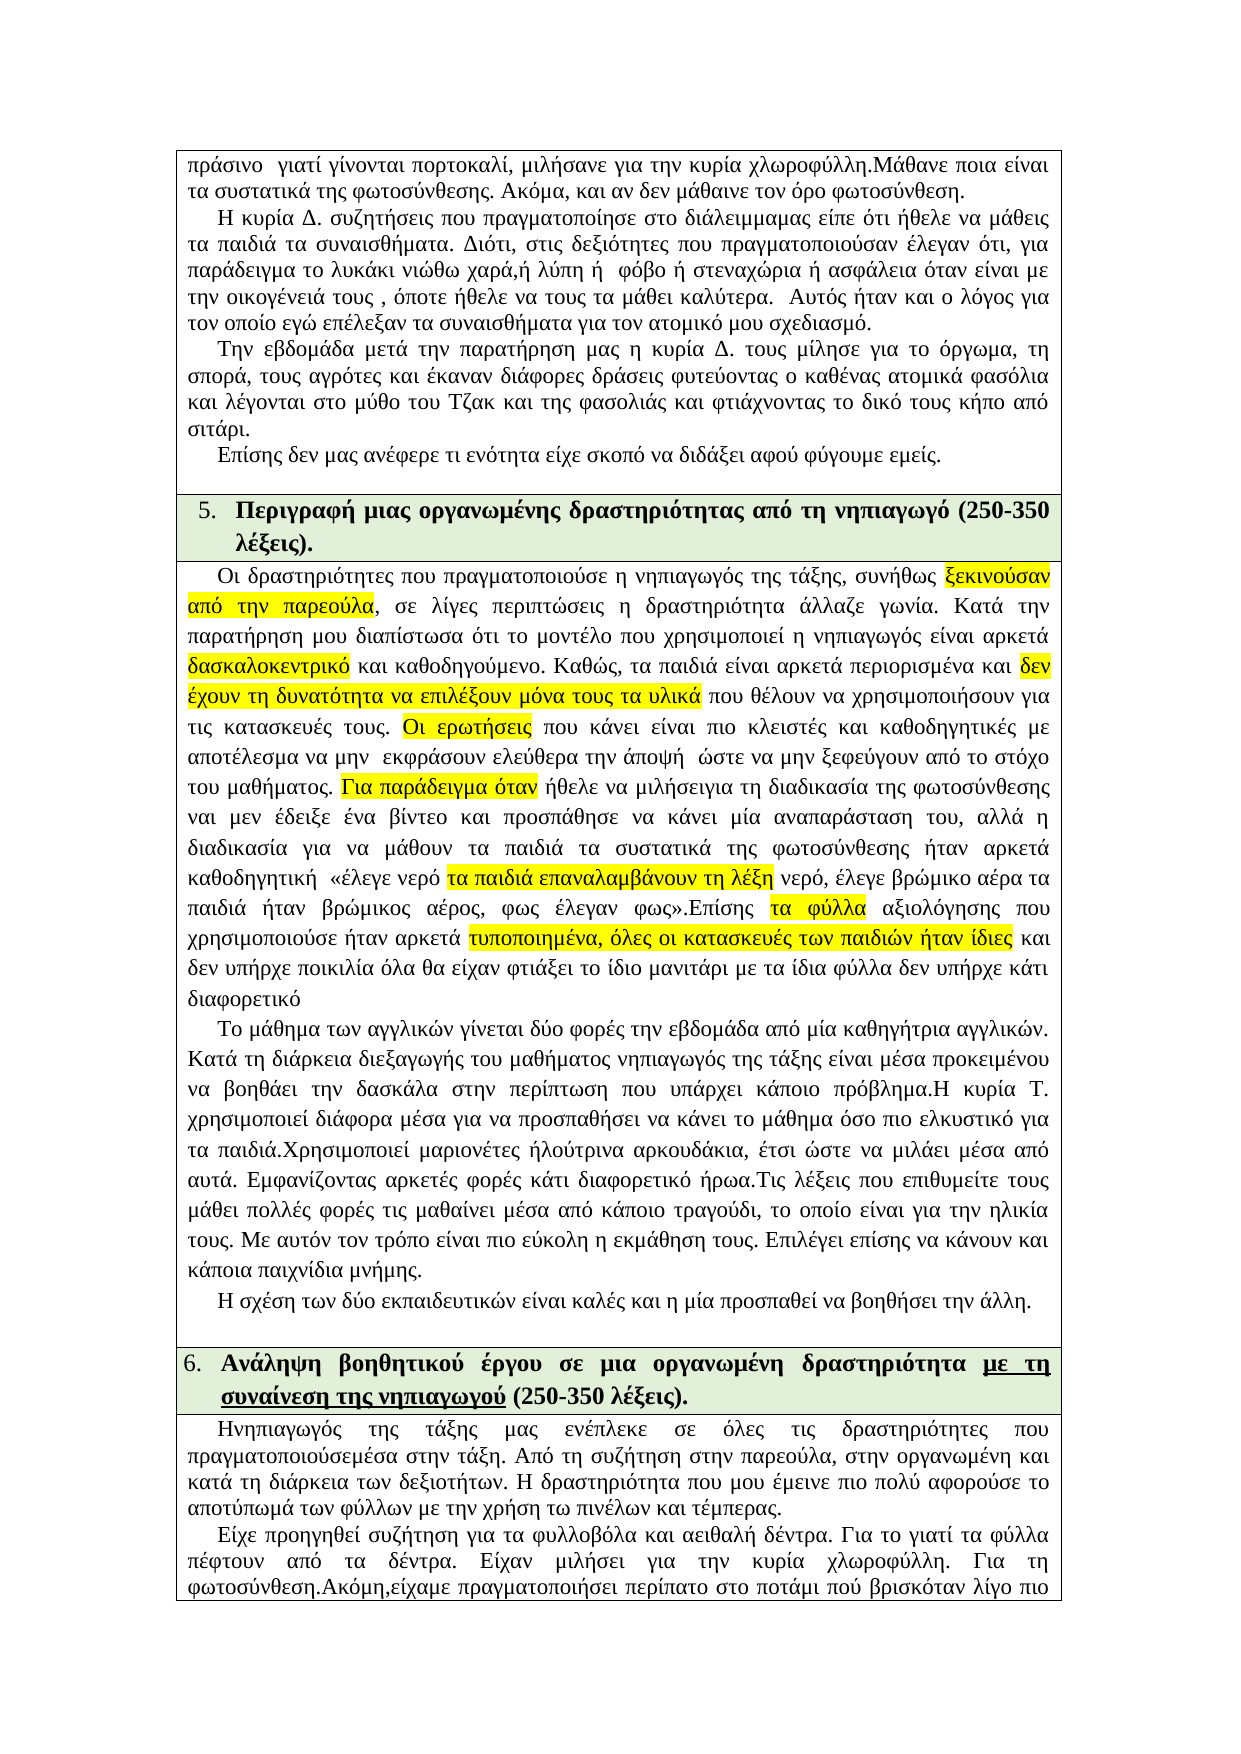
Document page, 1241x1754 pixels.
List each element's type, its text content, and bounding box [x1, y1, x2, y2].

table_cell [177, 1415, 1061, 1600]
table_cell Οι δραστηριότητες που πραγματοποιούσε η νηπιαγωγός της τάξης, συνήθως ξεκινούσαν από την παρεούλα, σε λίγες περιπτώσεις η δραστηριότητα άλλαζε γωνία. Κατά την παρατήρηση μου διαπίστωσα ότι το μοντέλο που χρησιμοποιεί η νηπιαγωγός είναι αρκετά δασκαλοκεντρικό και καθοδηγούμενο. Καθώς, τα παιδιά είναι αρκετά περιορισμένα και δεν έχουν τη δυνατότητα να επιλέξουν μόνα τους τα υλικά που θέλουν να χρησιμοποιήσουν για τις κατασκευές τους. Οι ερωτήσεις που κάνει είναι πιο κλειστές και καθοδηγητικές με αποτέλεσμα να μην εκφράσουν ελεύθερα την άποψή ώστε να μην ξεφεύγουν από το στόχο του μαθήματος. Για παράδειγμα όταν ήθελε να μιλήσειγια τη διαδικασία της φωτοσύνθεσης ναι μεν έδειξε ένα βίντεο και προσπάθησε να κάνει μία αναπαράσταση του, αλλά η διαδικασία για να μάθουν τα παιδιά τα συστατικά της φωτοσύνθεσης ήταν αρκετά καθοδηγητική «έλεγε νερό τα παιδιά επαναλαμβάνουν τη λέξη νερό, έλεγε βρώμικο αέρα τα παιδιά ήταν βρώμικος αέρος, φως έλεγαν φως».Επίσης τα φύλλα αξιολόγησης που χρησιμοποιούσε ήταν αρκετά τυποποιημένα, όλες οι κατασκευές των παιδιών ήταν ίδιες και δεν υπήρχε ποικιλία όλα θα είχαν φτιάξει το ίδιο μανιτάρι με τα ίδια φύλλα δεν υπήρχε κάτι διαφορετικό Το μάθημα των αγγλικών γίνεται δύο φορές την εβδομάδα από μία καθηγήτρια αγγλικών. Κατά τη διάρκεια διεξαγωγής του μαθήματος νηπιαγωγός της τάξης είναι μέσα προκειμένου να βοηθάει την δασκάλα στην περίπτωση που υπάρχει κάποιο πρόβλημα.Η κυρία Τ. χρησιμοποιεί διάφορα μέσα για να προσπαθήσει να κάνει το μάθημα όσο πιο ελκυστικό για τα παιδιά.Χρησιμοποιεί μαριονέτες ήλούτρινα αρκουδάκια, έτσι ώστε να μιλάει μέσα από αυτά. Εμφανίζοντας αρκετές φορές κάτι διαφορετικό ήρωα.Τις λέξεις που επιθυμείτε τους μάθει πολλές φορές τις μαθαίνει μέσα από κάποιο τραγούδι, το οποίο είναι για την ηλικία τους. Με αυτόν τον τρόπο είναι πιο εύκολη η εκμάθηση τους. Επιλέγει επίσης να κάνουν και κάποια παιχνίδια μνήμης. Η σχέση των δύο εκπαιδευτικών είναι καλές και η μία προσπαθεί να βοηθήσει την άλλη. [177, 562, 1061, 1347]
table_cell Ανάληψη βοηθητικού έργου σε μια οργανωμένη δραστηριότητα με τη συναίνεση της νηπιαγωγού (250-350 λέξεις). [177, 1348, 1061, 1414]
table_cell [177, 151, 1061, 494]
table_cell Περιγραφή μιας οργανωμένης δραστηριότητας από τη νηπιαγωγό (250-350 λέξεις). [177, 495, 1061, 561]
